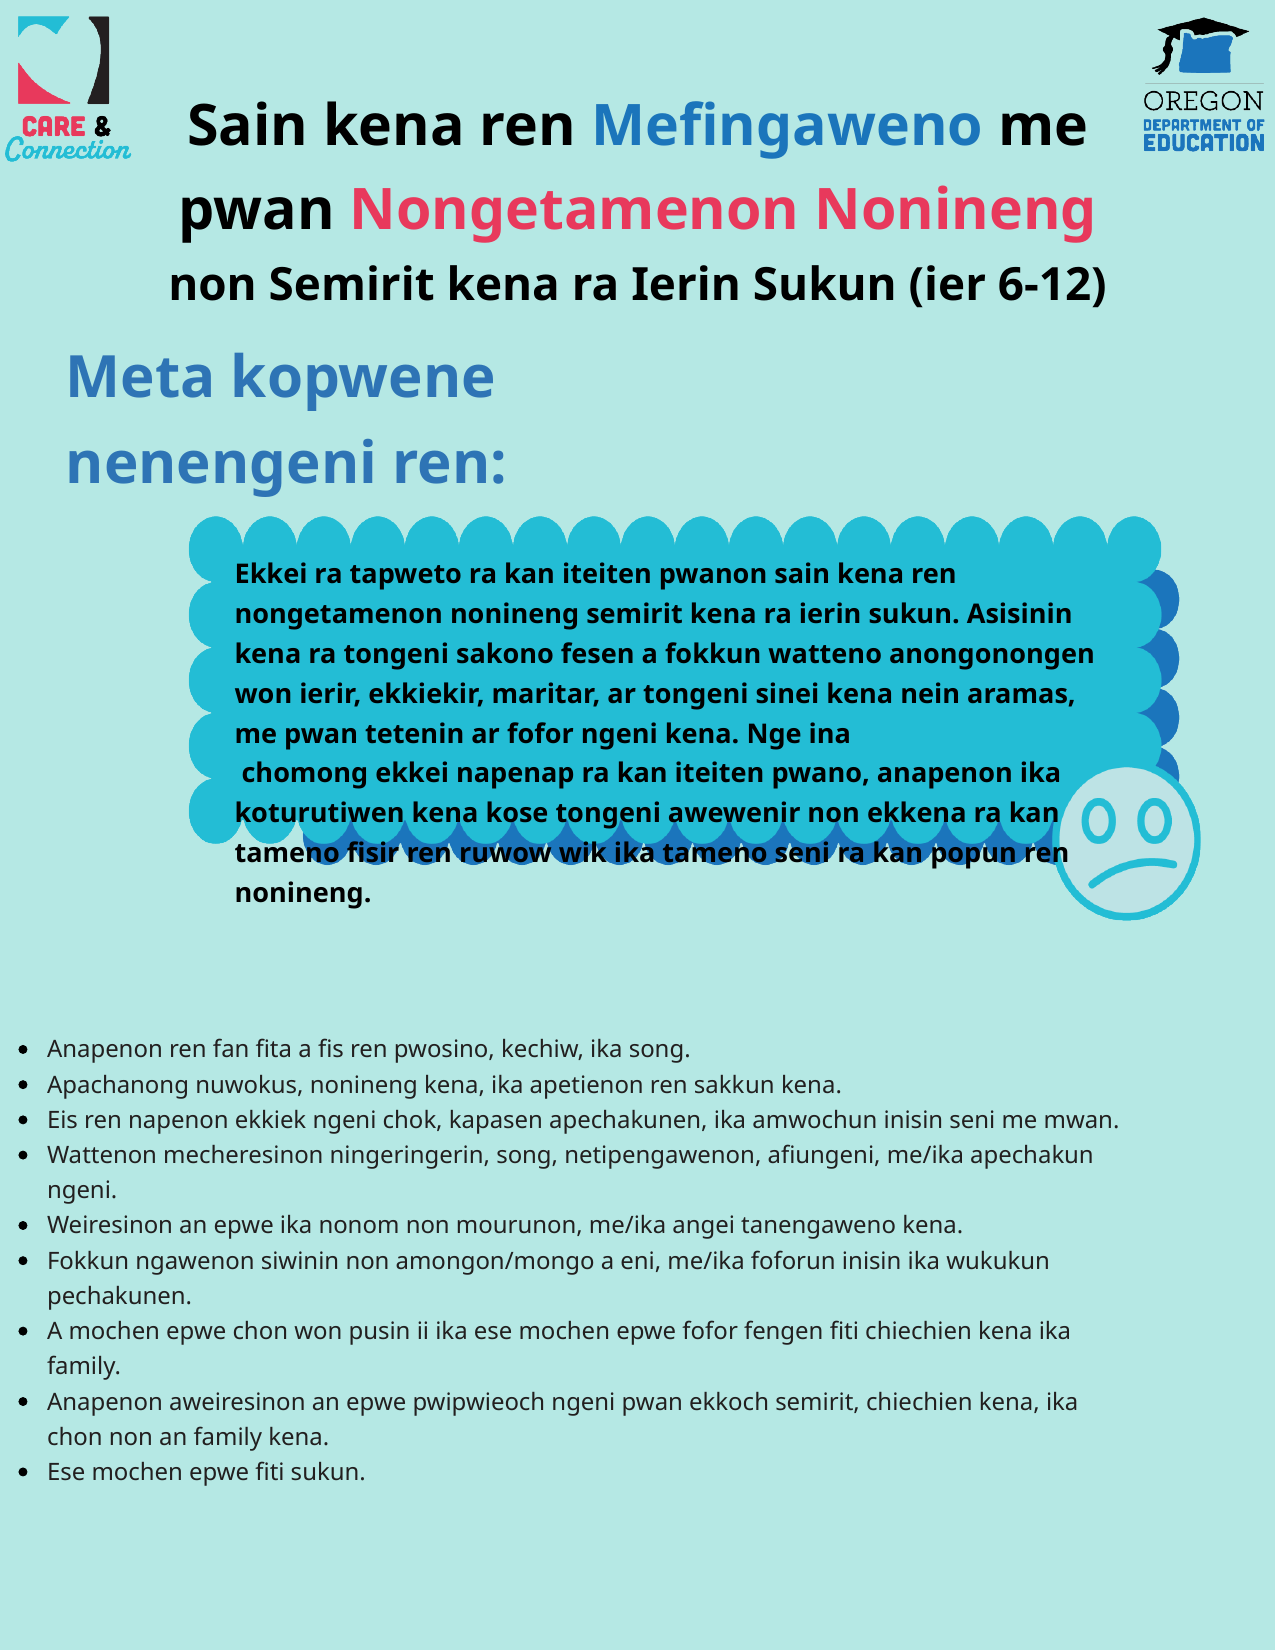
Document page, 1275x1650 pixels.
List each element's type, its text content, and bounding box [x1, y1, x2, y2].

picture [188, 516, 1201, 921]
picture [1143, 17, 1265, 152]
list Eis ren napenon ekkiek ngeni chok, kapasen apechakunen, ika amwochun inisin seni me mwan. [19, 1103, 1125, 1135]
list Apachanong nuwokus, nonineng kena, ika apetienon ren sakkun kena. [19, 1067, 1125, 1100]
list A mochen epwe chon won pusin ii ika ese mochen epwe fofor fengen fiti chiechien kena ika family. [19, 1314, 1125, 1382]
list Wattenon mecheresinon ningeringerin, song, netipengawenon, afiungeni, me/ika apechakun ngeni. [19, 1138, 1125, 1206]
list Weiresinon an epwe ika nonom non mourunon, me/ika angei tanengaweno kena. [19, 1208, 1125, 1241]
list Ese mochen epwe fiti sukun. [19, 1455, 1125, 1487]
list Anapenon ren fan fita a fis ren pwosino, kechiw, ika song. [19, 1032, 1125, 1065]
title Sain kena ren Mefingaweno me pwan Nongetamenon Nonineng non Semirit kena ra Ierin Sukun (ier 6-12) [150, 0, 1125, 314]
list Anapenon aweiresinon an epwe pwipwieoch ngeni pwan ekkoch semirit, chiechien kena, ika chon non an family kena. [19, 1384, 1125, 1452]
list Fokkun ngawenon siwinin non amongon/mongo a eni, me/ika foforun inisin ika wukukun pechakunen. [19, 1243, 1125, 1311]
text Meta kopwene nenengeni ren: [66, 335, 1125, 501]
picture [5, 16, 132, 162]
